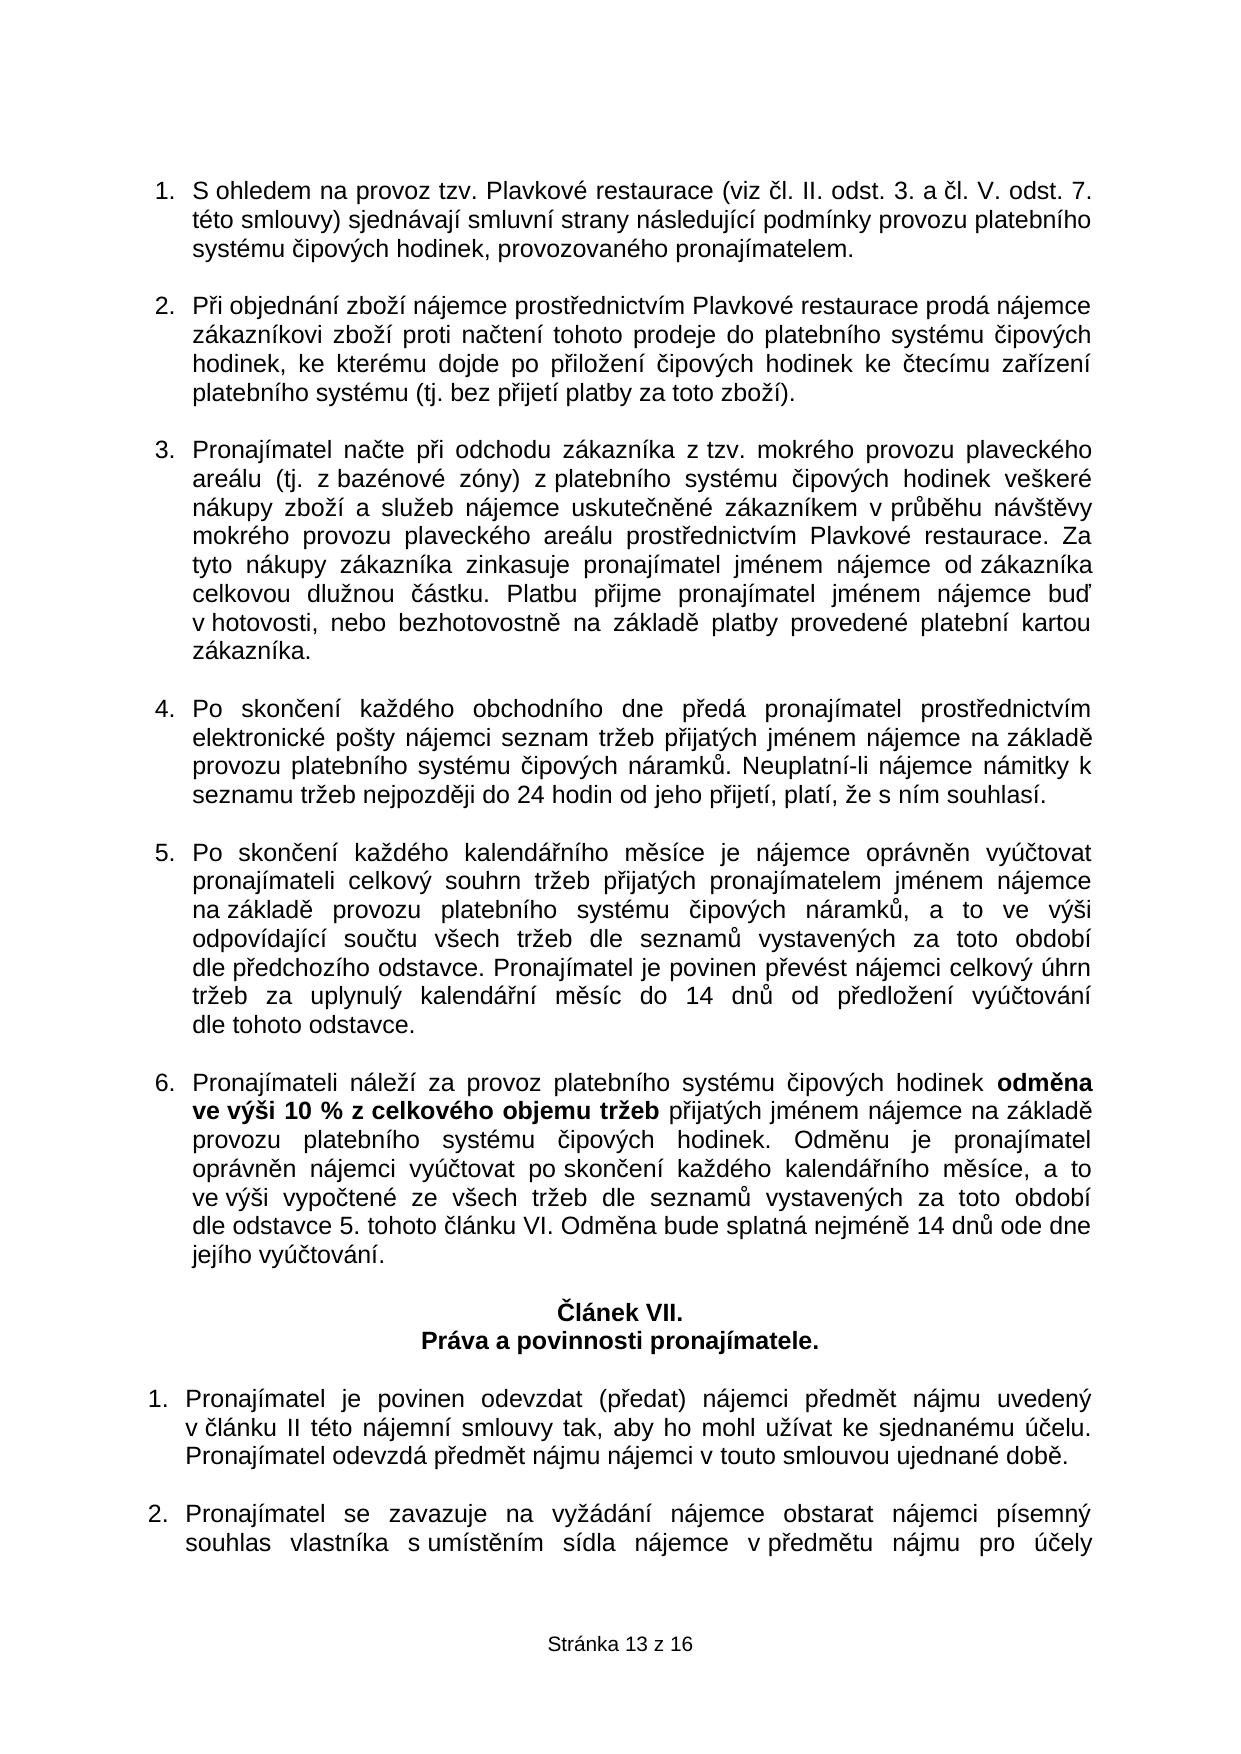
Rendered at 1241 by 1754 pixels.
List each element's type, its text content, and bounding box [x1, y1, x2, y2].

list Pronajímateli náleží za provoz platebního systému čipových hodinek odměna ve výši 10 % z celkového objemu tržeb přijatých jménem nájemce na základě provozu platebního systému čipových hodinek. Odměnu je pronajímatel oprávněn nájemci vyúčtovat po skončení každého kalendářního měsíce, a to ve výši vypočtené ze všech tržeb dle seznamů vystavených za toto období dle odstavce 5. tohoto článku VI. Odměna bude splatná nejméně 14 dnů ode dne jejího vyúčtování. [154, 1068, 1093, 1269]
text Článek VII. [148, 1298, 1093, 1326]
list Po skončení každého obchodního dne předá pronajímatel prostřednictvím elektronické pošty nájemci seznam tržeb přijatých jménem nájemce na základě provozu platebního systému čipových náramků. Neuplatní-li nájemce námitky k seznamu tržeb nejpozději do 24 hodin od jeho přijetí, platí, že s ním souhlasí. [154, 694, 1093, 809]
list Při objednání zboží nájemce prostřednictvím Plavkové restaurace prodá nájemce zákazníkovi zboží proti načtení tohoto prodeje do platebního systému čipových hodinek, ke kterému dojde po přiložení čipových hodinek ke čtecímu zařízení platebního systému (tj. bez přijetí platby za toto zboží). [154, 291, 1093, 406]
list S ohledem na provoz tzv. Plavkové restaurace (viz čl. II. odst. 3. a čl. V. odst. 7. této smlouvy) sjednávají smluvní strany následující podmínky provozu platebního systému čipových hodinek, provozovaného pronajímatelem. [154, 176, 1093, 263]
list Pronajímatel načte při odchodu zákazníka z tzv. mokrého provozu plaveckého areálu (tj. z bazénové zóny) z platebního systému čipových hodinek veškeré nákupy zboží a služeb nájemce uskutečněné zákazníkem v průběhu návštěvy mokrého provozu plaveckého areálu prostřednictvím Plavkové restaurace. Za tyto nákupy zákazníka zinkasuje pronajímatel jménem nájemce od zákazníka celkovou dlužnou částku. Platbu přijme pronajímatel jménem nájemce buď v hotovosti, nebo bezhotovostně na základě platby provedené platební kartou zákazníka. [154, 435, 1093, 665]
list Pronajímatel je povinen odevzdat (předat) nájemci předmět nájmu uvedený v článku II této nájemní smlouvy tak, aby ho mohl užívat ke sjednanému účelu. Pronajímatel odevzdá předmět nájmu nájemci v touto smlouvou ujednané době. [148, 1384, 1093, 1470]
list Po skončení každého kalendářního měsíce je nájemce oprávněn vyúčtovat pronajímateli celkový souhrn tržeb přijatých pronajímatelem jménem nájemce na základě provozu platebního systému čipových náramků, a to ve výši odpovídající součtu všech tržeb dle seznamů vystavených za toto období dle předchozího odstavce. Pronajímatel je povinen převést nájemci celkový úhrn tržeb za uplynulý kalendářní měsíc do 14 dnů od předložení vyúčtování dle tohoto odstavce. [154, 838, 1093, 1039]
text Práva a povinnosti pronajímatele. [148, 1326, 1093, 1355]
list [148, 1499, 1093, 1556]
